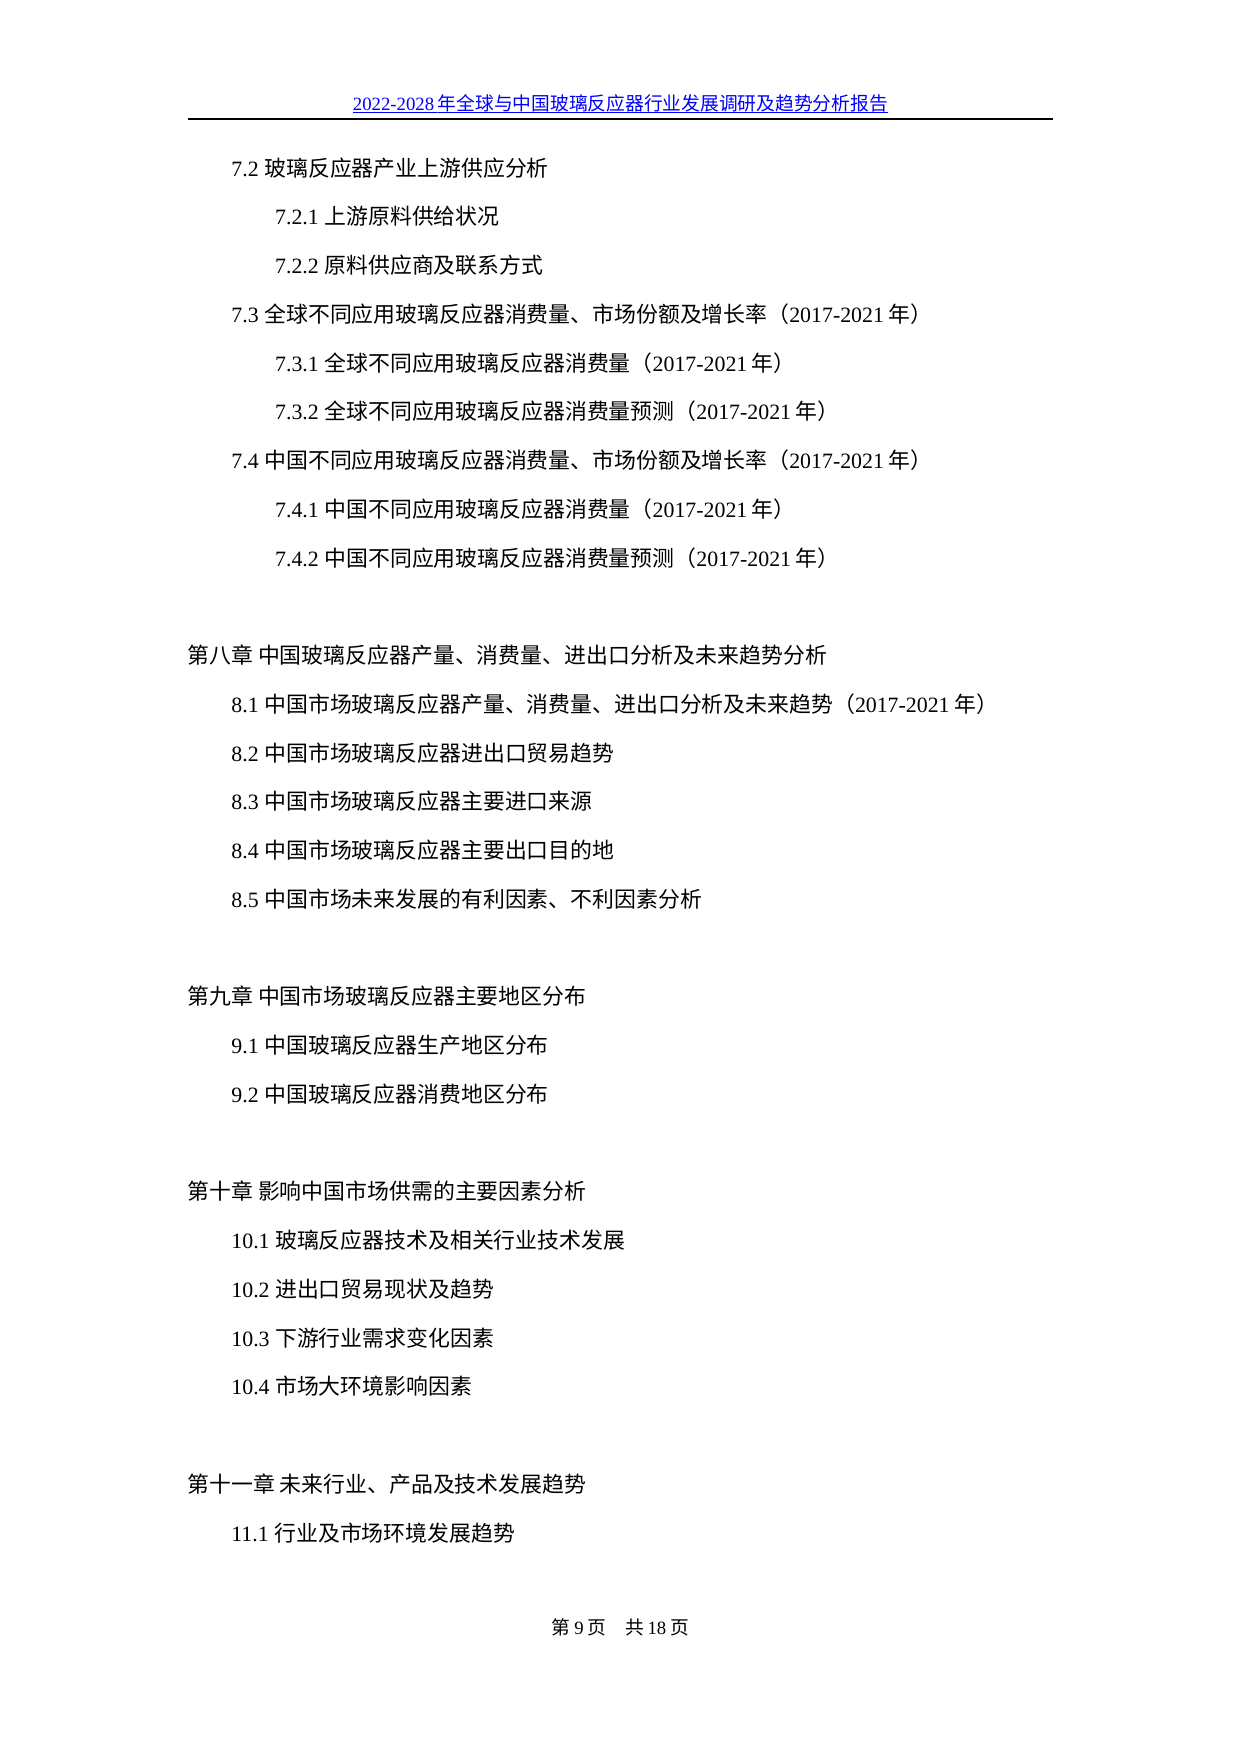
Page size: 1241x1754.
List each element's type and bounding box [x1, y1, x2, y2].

text [187, 150, 1053, 1548]
